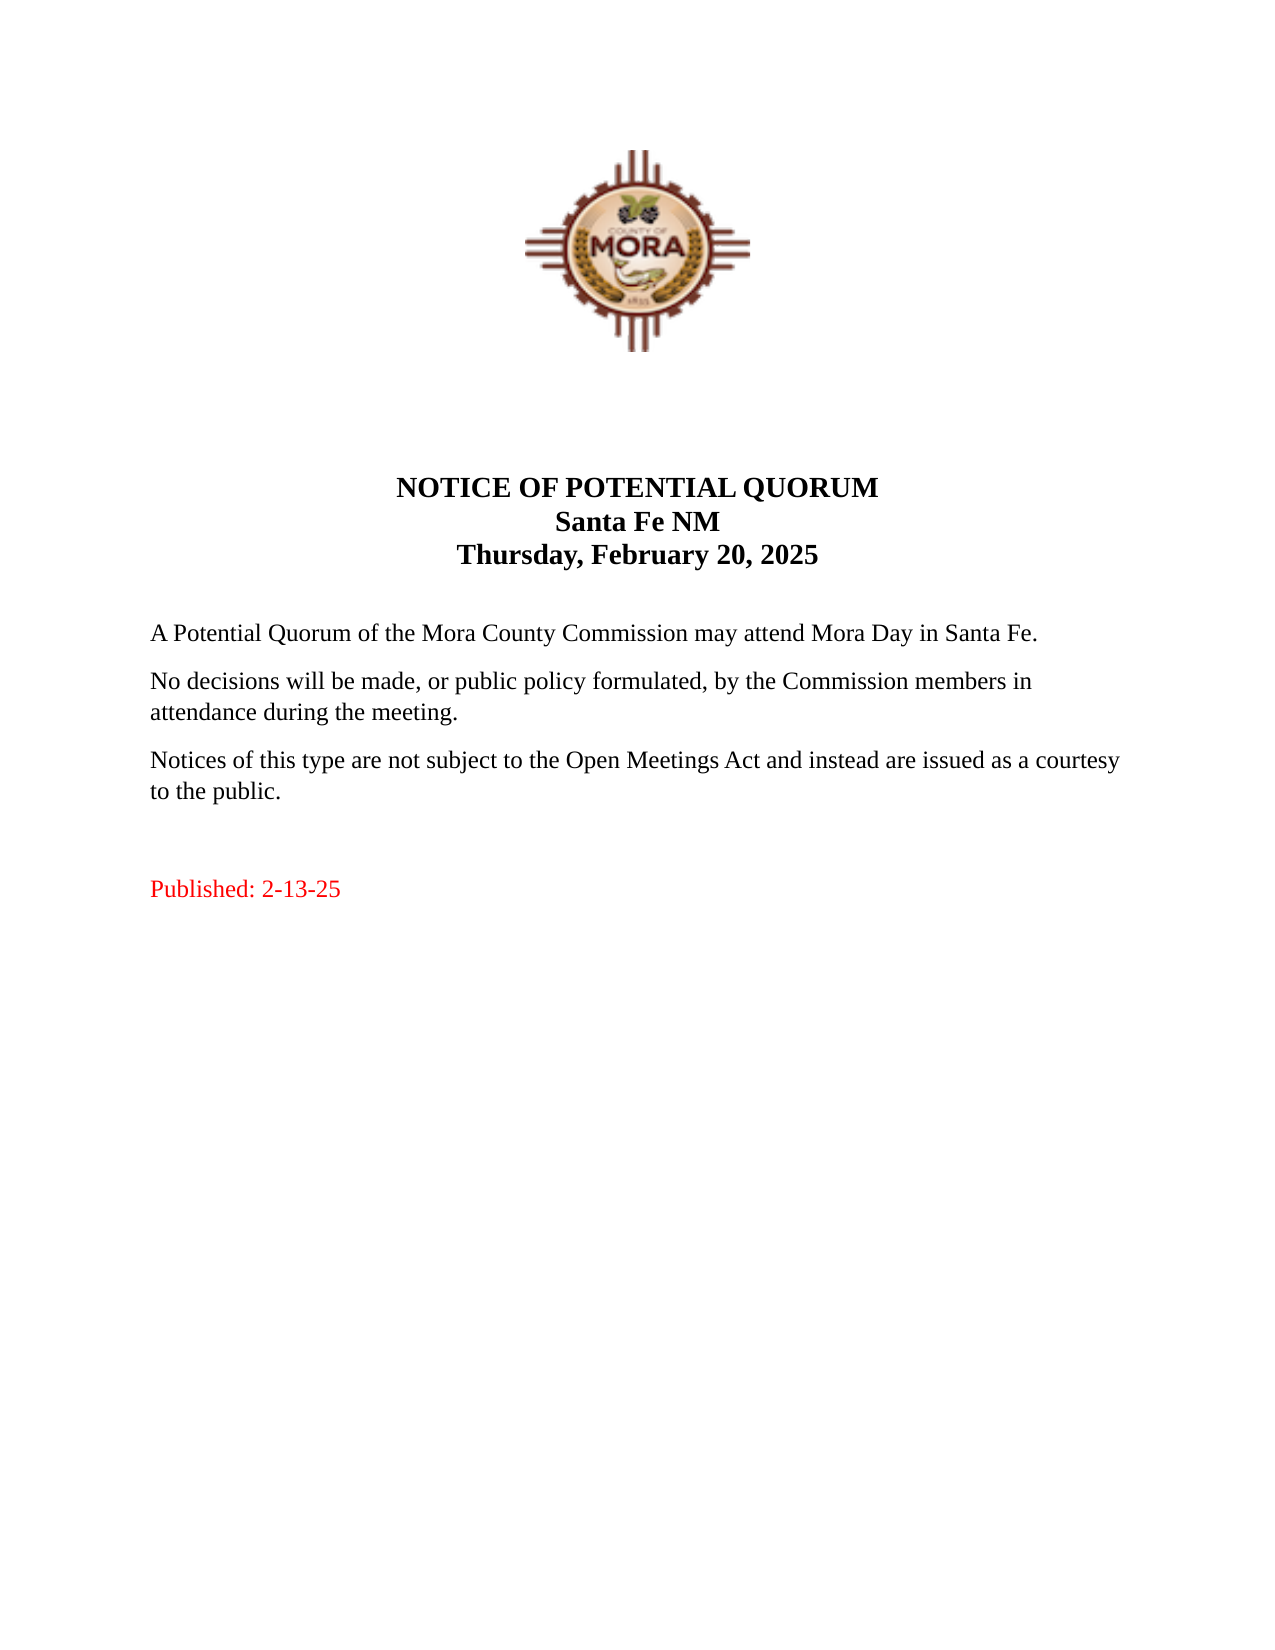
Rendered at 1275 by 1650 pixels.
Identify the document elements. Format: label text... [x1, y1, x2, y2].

text NOTICE OF POTENTIAL QUORUM [150, 470, 1125, 504]
text No decisions will be made, or public policy formulated, by the Commission members in attendance during the meeting. [150, 666, 1125, 726]
text Santa Fe NM [150, 504, 1125, 537]
text Notices of this type are not subject to the Open Meetings Act and instead are issued as a courtesy to the public. [150, 745, 1125, 805]
text A Potential Quorum of the Mora County Commission may attend Mora Day in Santa Fe. [150, 618, 1125, 647]
text Published: 2-13-25 [150, 874, 1125, 903]
text Thursday, February 20, 2025 [150, 537, 1125, 571]
picture [525, 150, 750, 352]
